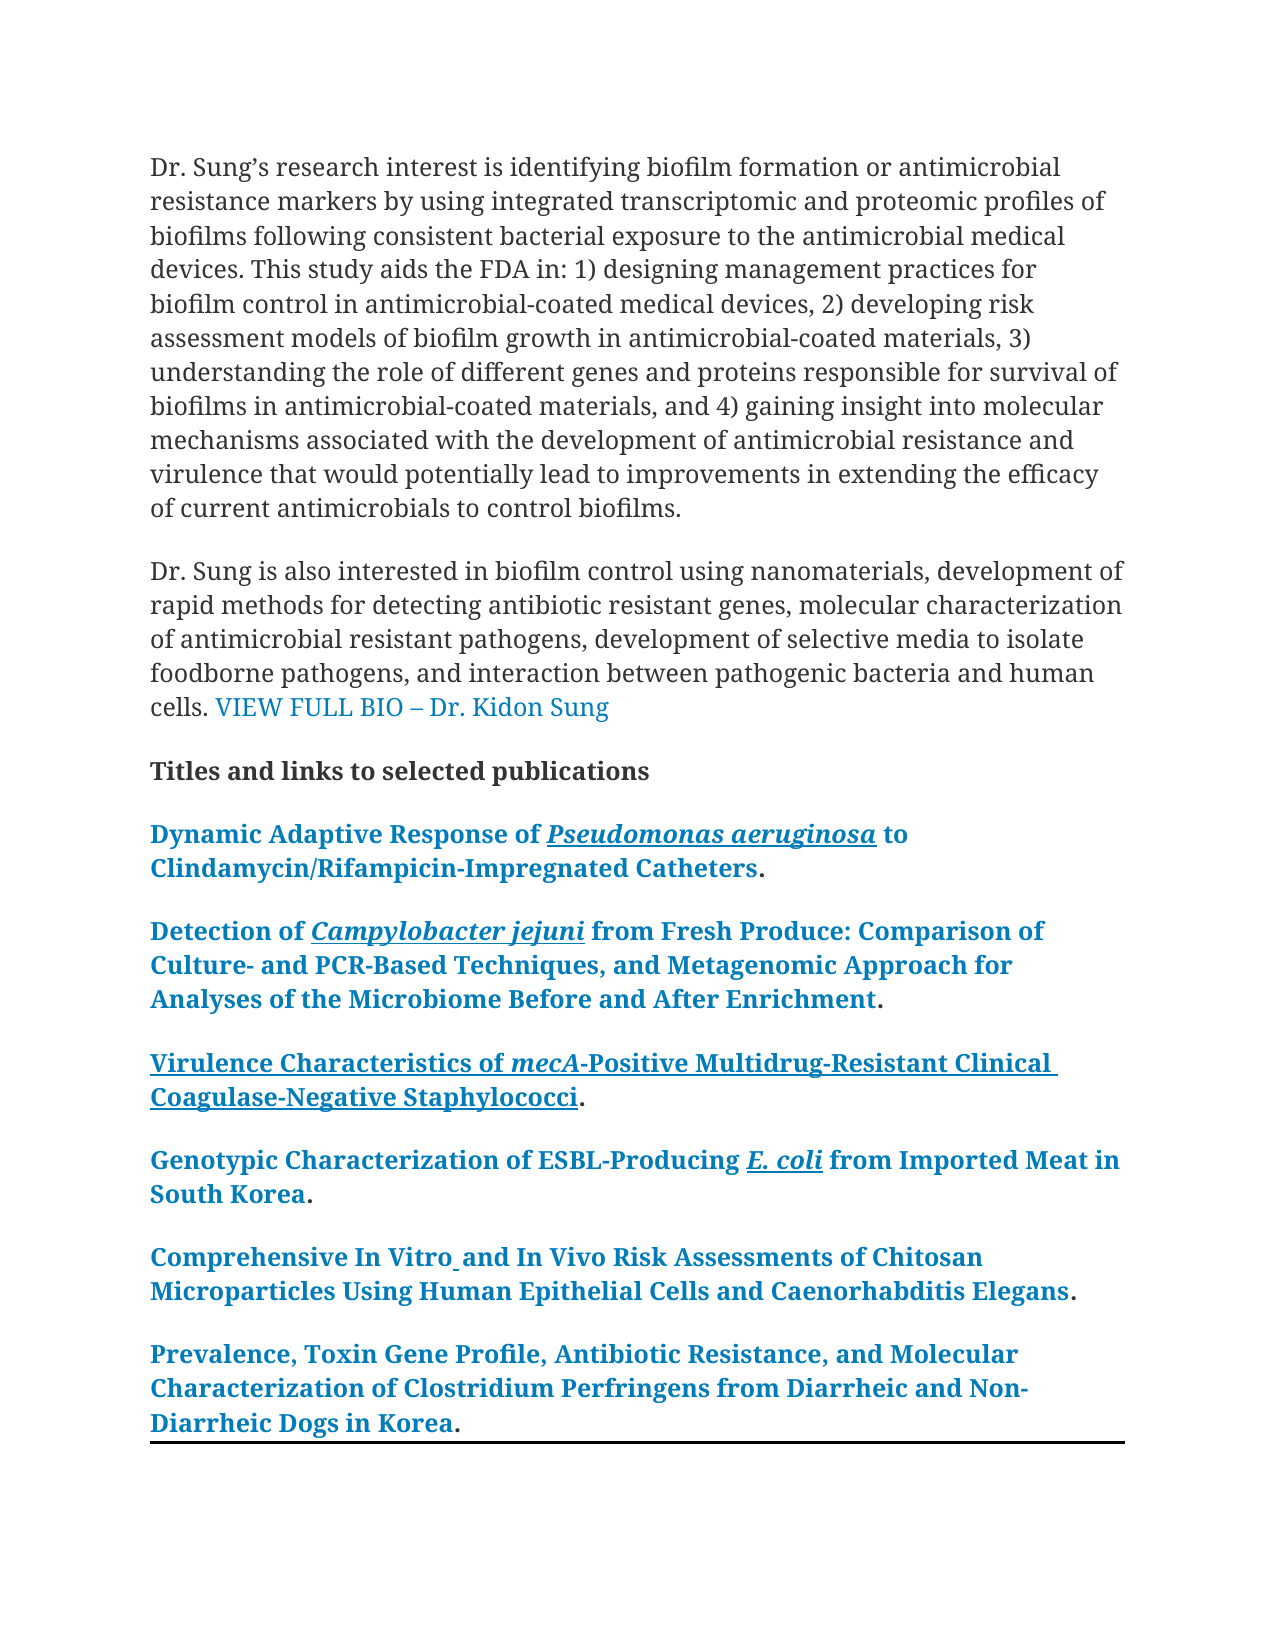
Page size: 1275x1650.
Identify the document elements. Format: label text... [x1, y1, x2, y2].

text Virulence Characteristics of mecA-Positive Multidrug-Resistant Clinical Coagulase-Negative Staphylococci. [586, 1045, 1125, 1113]
text Comprehensive In Vitro and In Vivo Risk Assessments of Chitosan Microparticles Using Human Epithelial Cells and Caenorhabditis Elegans. [150, 1240, 1125, 1308]
text Titles and links to selected publications [150, 753, 1125, 787]
text Dr. Sung is also interested in biofilm control using nanomaterials, development of rapid methods for detecting antibiotic resistant genes, molecular characterization of antimicrobial resistant pathogens, development of selective media to isolate foodborne pathogens, and interaction between pathogenic bacteria and human cells. VIEW FULL BIO – Dr. Kidon Sung [150, 554, 1125, 724]
text Dr. Sung’s research interest is identifying biofilm formation or antimicrobial resistance markers by using integrated transcriptomic and proteomic profiles of biofilms following consistent bacterial exposure to the antimicrobial medical devices. This study aids the FDA in: 1) designing management practices for biofilm control in antimicrobial-coated medical devices, 2) developing risk assessment models of biofilm growth in antimicrobial-coated materials, 3) understanding the role of different genes and proteins responsible for survival of biofilms in antimicrobial-coated materials, and 4) gaining insight into molecular mechanisms associated with the development of antimicrobial resistance and virulence that would potentially lead to improvements in extending the efficacy of current antimicrobials to control biofilms. [150, 150, 1125, 525]
text Detection of Campylobacter jejuni from Fresh Produce: Comparison of Culture- and PCR-Based Techniques, and Metagenomic Approach for Analyses of the Microbiome Before and After Enrichment. [150, 914, 1125, 1016]
text Prevalence, Toxin Gene Profile, Antibiotic Resistance, and Molecular Characterization of Clostridium Perfringens from Diarrheic and Non-Diarrheic Dogs in Korea. [150, 1337, 1125, 1441]
text Dynamic Adaptive Response of Pseudomonas aeruginosa to Clindamycin/Rifampicin-Impregnated Catheters. [150, 817, 1125, 885]
text Genotypic Characterization of ESBL-Producing E. coli from Imported Meat in South Korea. [150, 1142, 1125, 1211]
